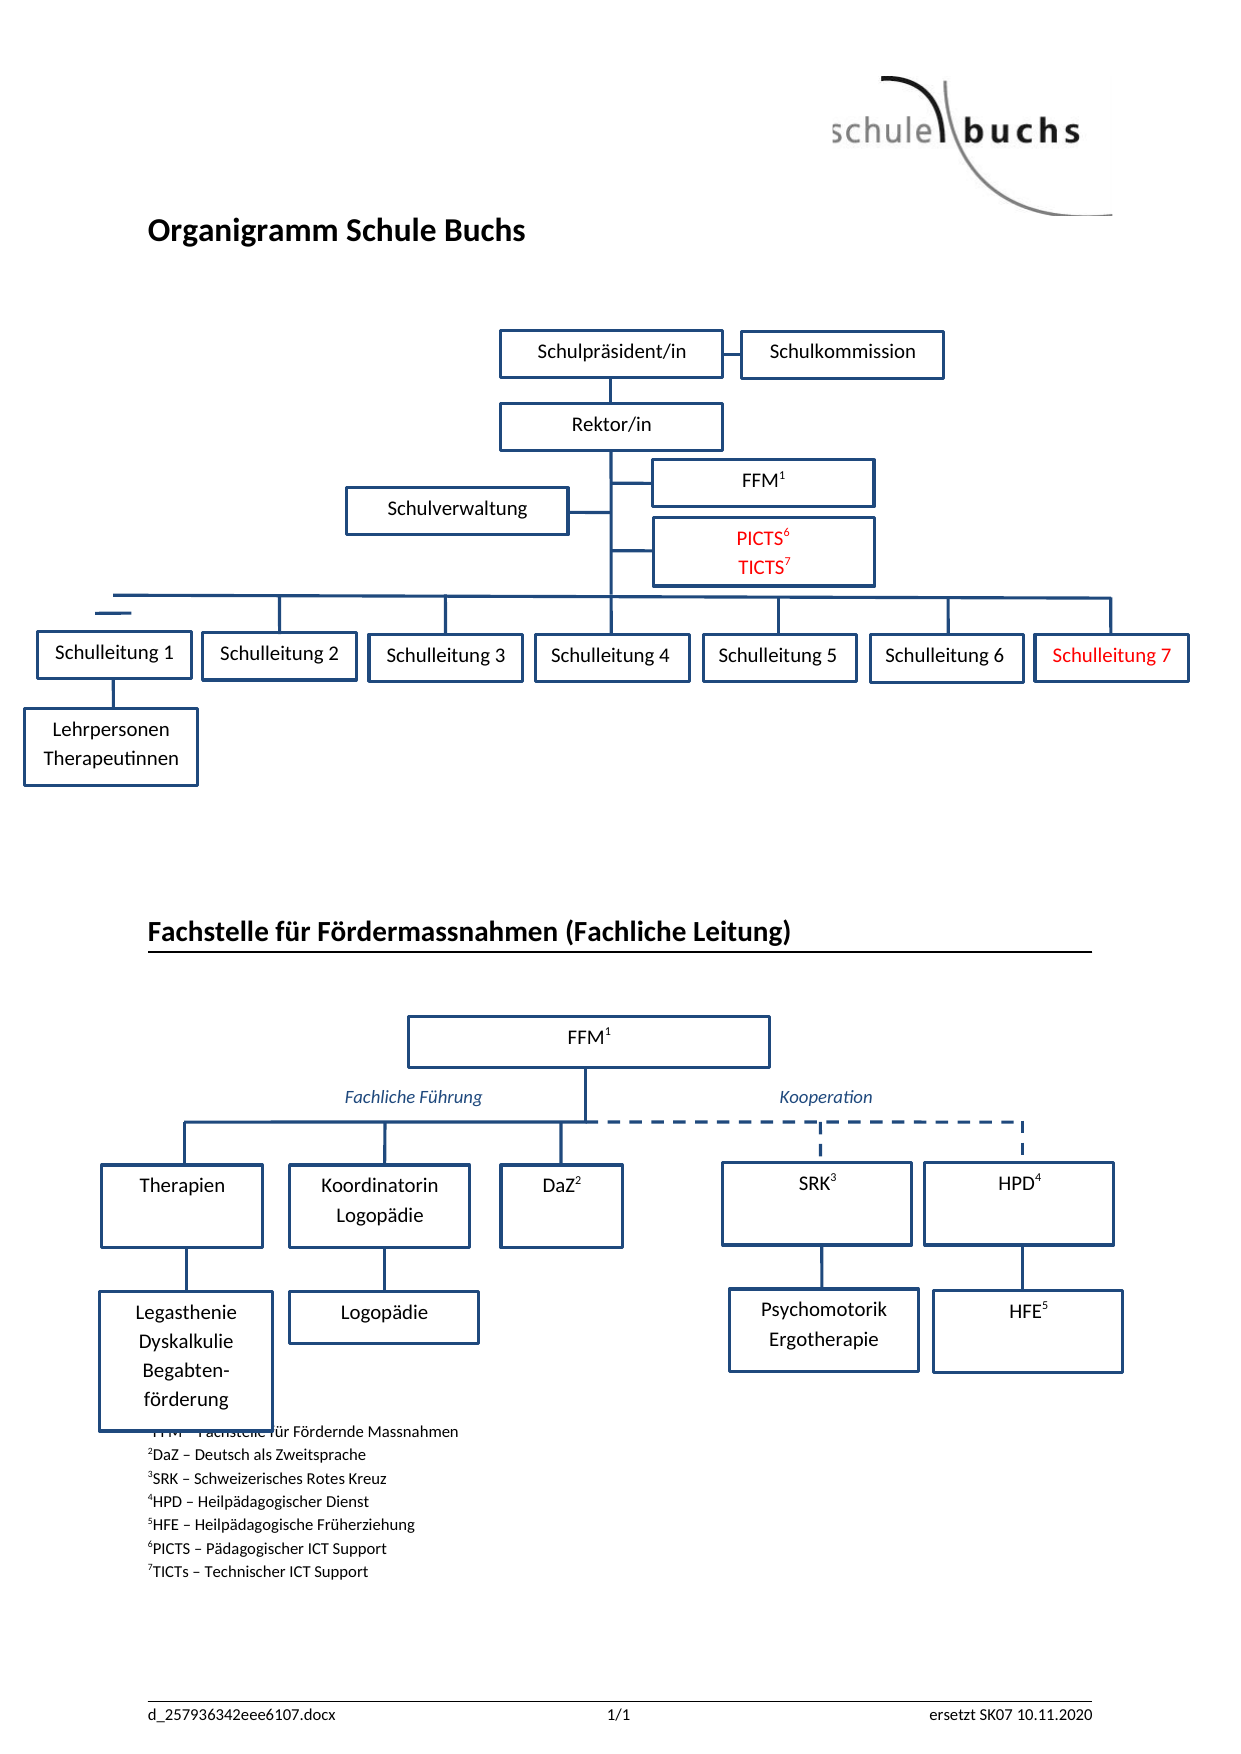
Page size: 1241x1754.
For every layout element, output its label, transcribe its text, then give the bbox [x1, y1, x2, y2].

text Fachliche Führung Kooperation [148, 1085, 584, 1108]
picture [831, 76, 1113, 214]
text Organigramm Schule Buchs [148, 209, 1092, 250]
text 1FFM – Fachstelle für Fördernde Massnahmen 2DaZ – Deutsch als Zweitsprache 3SRK – Schweizerisches Rotes Kreuz 4HPD – Heilpädagogischer Dienst 5HFE – Heilpädagogische Früherziehung 6PICTS – Pädagogischer ICT Support 7TICTs – Technischer ICT Support [148, 1421, 1092, 1614]
text Fachstelle für Fördermassnahmen (Fachliche Leitung) [148, 913, 1092, 951]
text Fachliche Führung Kooperation [587, 1085, 1092, 1108]
